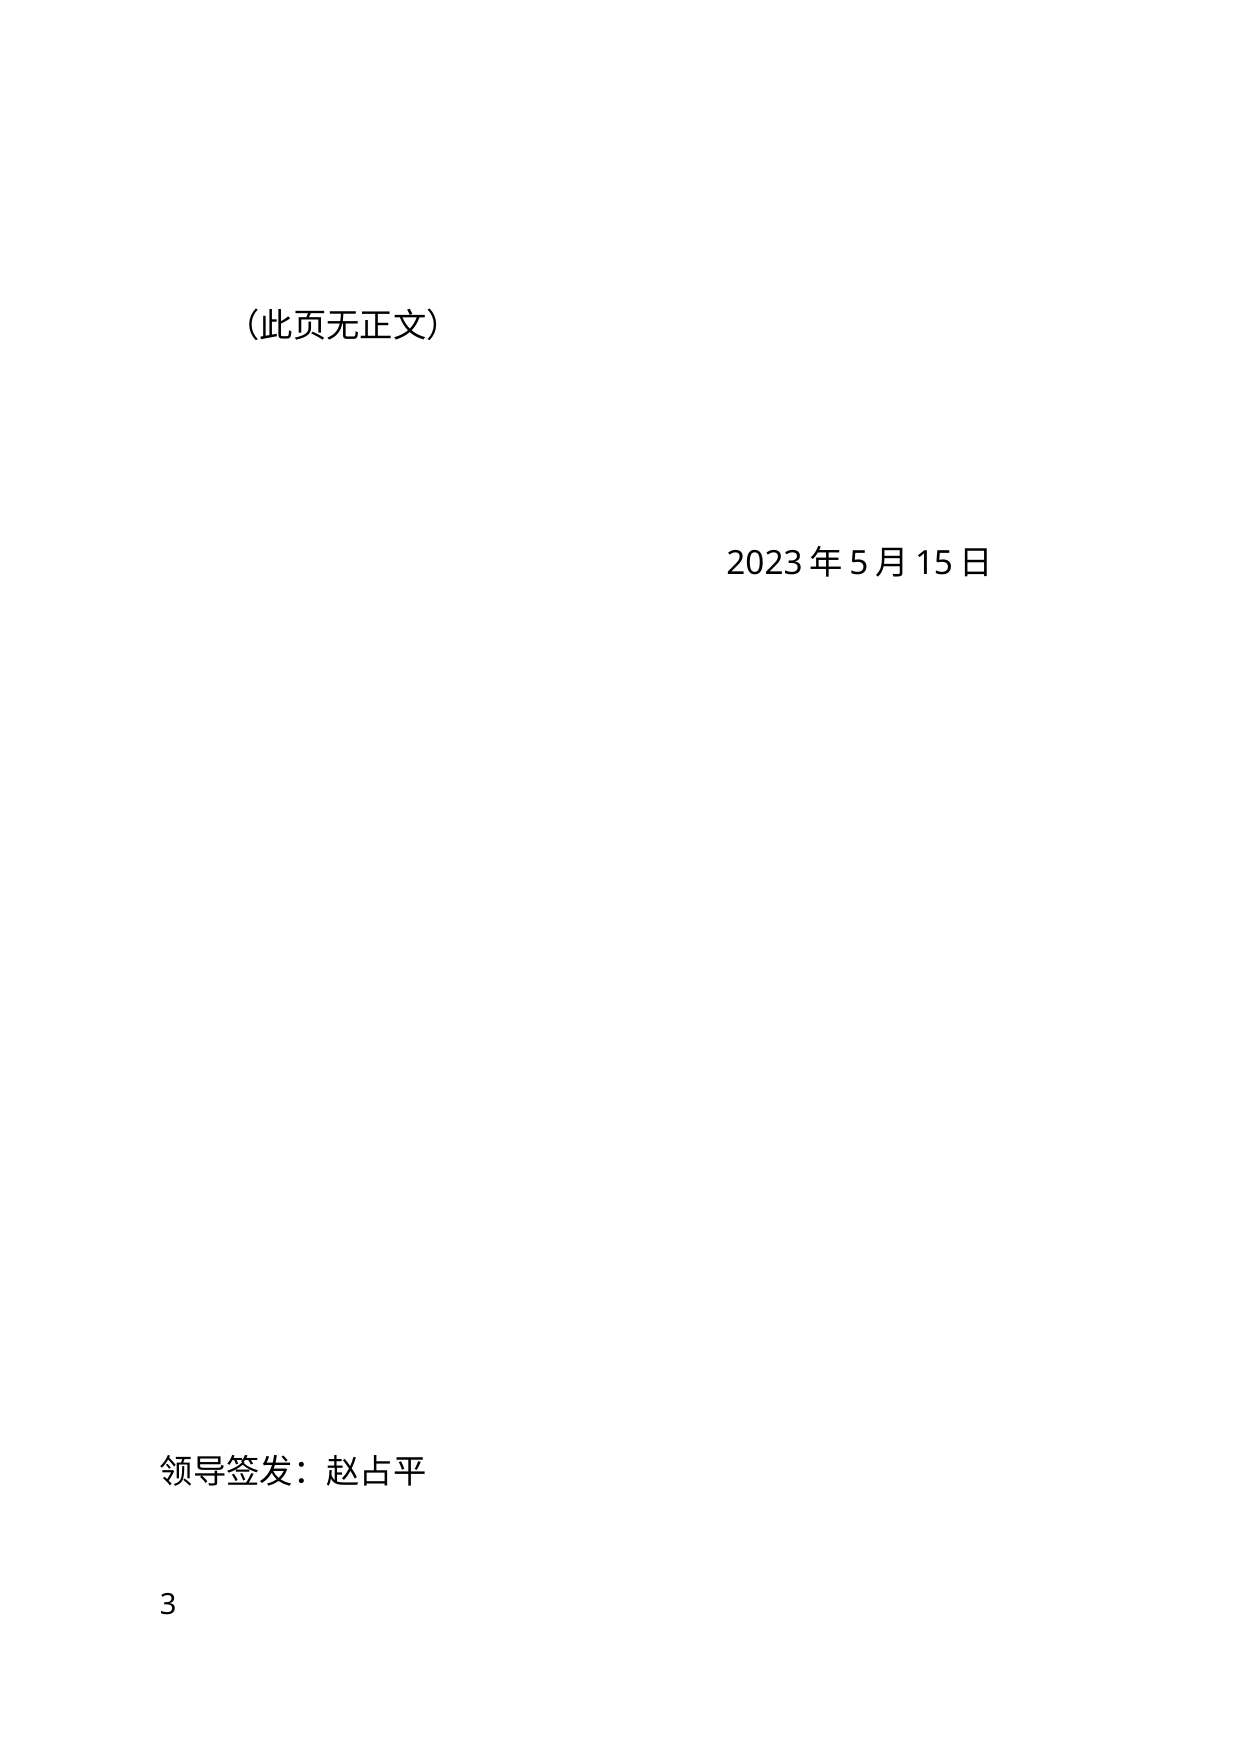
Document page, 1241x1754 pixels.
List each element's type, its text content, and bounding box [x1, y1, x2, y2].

text 领导签发：赵占平 [159, 1439, 1081, 1495]
list 2023年5月15日 [159, 529, 1081, 651]
text （此页无正文） [159, 292, 1081, 348]
